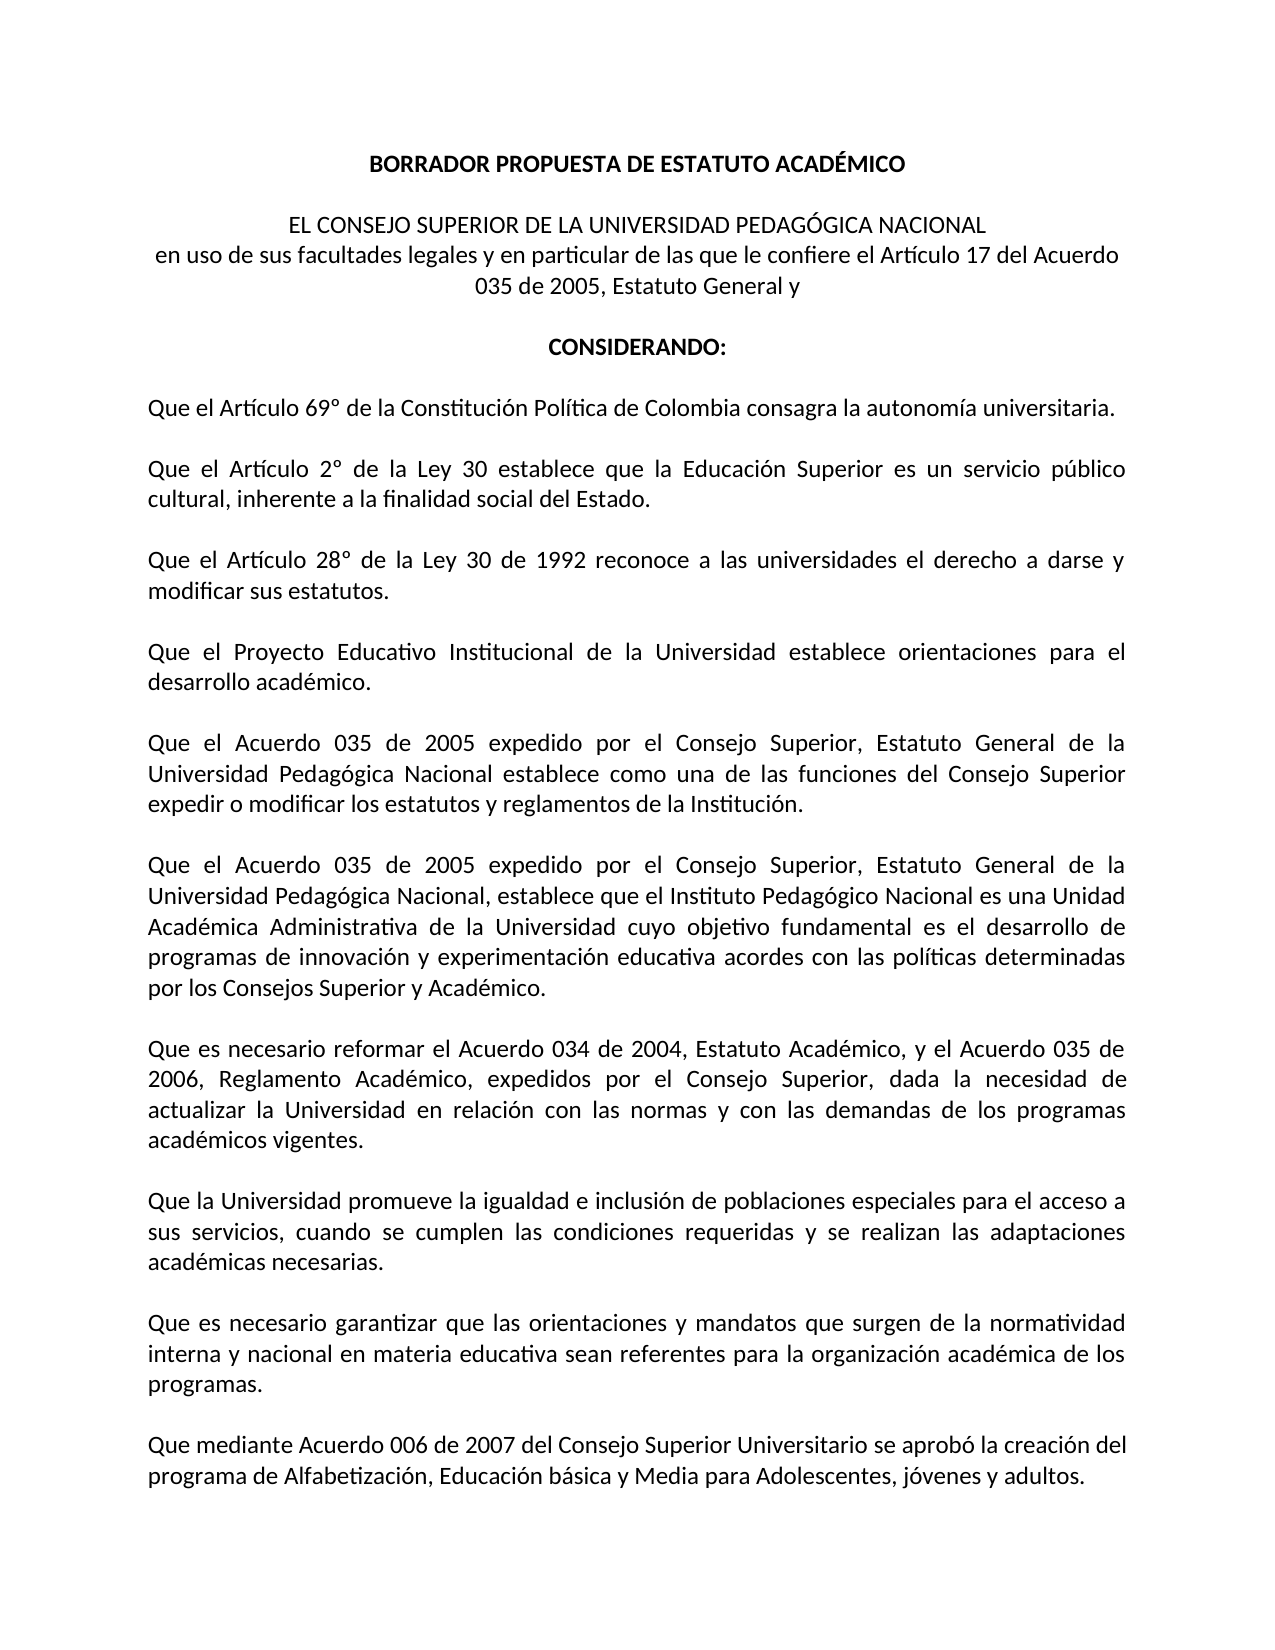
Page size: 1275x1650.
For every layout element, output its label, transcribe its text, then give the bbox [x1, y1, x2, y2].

text Que el Acuerdo 035 de 2005 expedido por el Consejo Superior, Estatuto General de la Universidad Pedagógica Nacional, establece que el Instituto Pedagógico Nacional es una Unidad Académica Administrativa de la Universidad cuyo objetivo fundamental es el desarrollo de programas de innovación y experimentación educativa acordes con las políticas determinadas por los Consejos Superior y Académico. [148, 850, 1127, 1002]
text Que el Artículo 2º de la Ley 30 establece que la Educación Superior es un servicio público cultural, inherente a la finalidad social del Estado. [148, 453, 1127, 514]
text BORRADOR PROPUESTA DE ESTATUTO ACADÉMICO [148, 148, 1127, 178]
text Que mediante Acuerdo 006 de 2007 del Consejo Superior Universitario se aprobó la creación del programa de Alfabetización, Educación básica y Media para Adolescentes, jóvenes y adultos. [148, 1429, 1127, 1491]
text Que el Artículo 69º de la Constitución Política de Colombia consagra la autonomía universitaria. [148, 392, 1127, 422]
text Que el Artículo 28º de la Ley 30 de 1992 reconoce a las universidades el derecho a darse y modificar sus estatutos. [148, 544, 1127, 606]
text CONSIDERANDO: [148, 331, 1127, 361]
text Que la Universidad promueve la igualdad e inclusión de poblaciones especiales para el acceso a sus servicios, cuando se cumplen las condiciones requeridas y se realizan las adaptaciones académicas necesarias. [148, 1185, 1127, 1277]
text en uso de sus facultades legales y en particular de las que le confiere el Artículo 17 del Acuerdo 035 de 2005, Estatuto General y [148, 239, 1127, 300]
text Que es necesario garantizar que las orientaciones y mandatos que surgen de la normatividad interna y nacional en materia educativa sean referentes para la organización académica de los programas. [148, 1307, 1127, 1399]
text Que es necesario reformar el Acuerdo 034 de 2004, Estatuto Académico, y el Acuerdo 035 de 2006, Reglamento Académico, expedidos por el Consejo Superior, dada la necesidad de actualizar la Universidad en relación con las normas y con las demandas de los programas académicos vigentes. [148, 1033, 1127, 1155]
text Que el Proyecto Educativo Institucional de la Universidad establece orientaciones para el desarrollo académico. [148, 636, 1127, 697]
text EL CONSEJO SUPERIOR DE LA UNIVERSIDAD PEDAGÓGICA NACIONAL [148, 209, 1127, 239]
text Que el Acuerdo 035 de 2005 expedido por el Consejo Superior, Estatuto General de la Universidad Pedagógica Nacional establece como una de las funciones del Consejo Superior expedir o modificar los estatutos y reglamentos de la Institución. [148, 728, 1127, 819]
